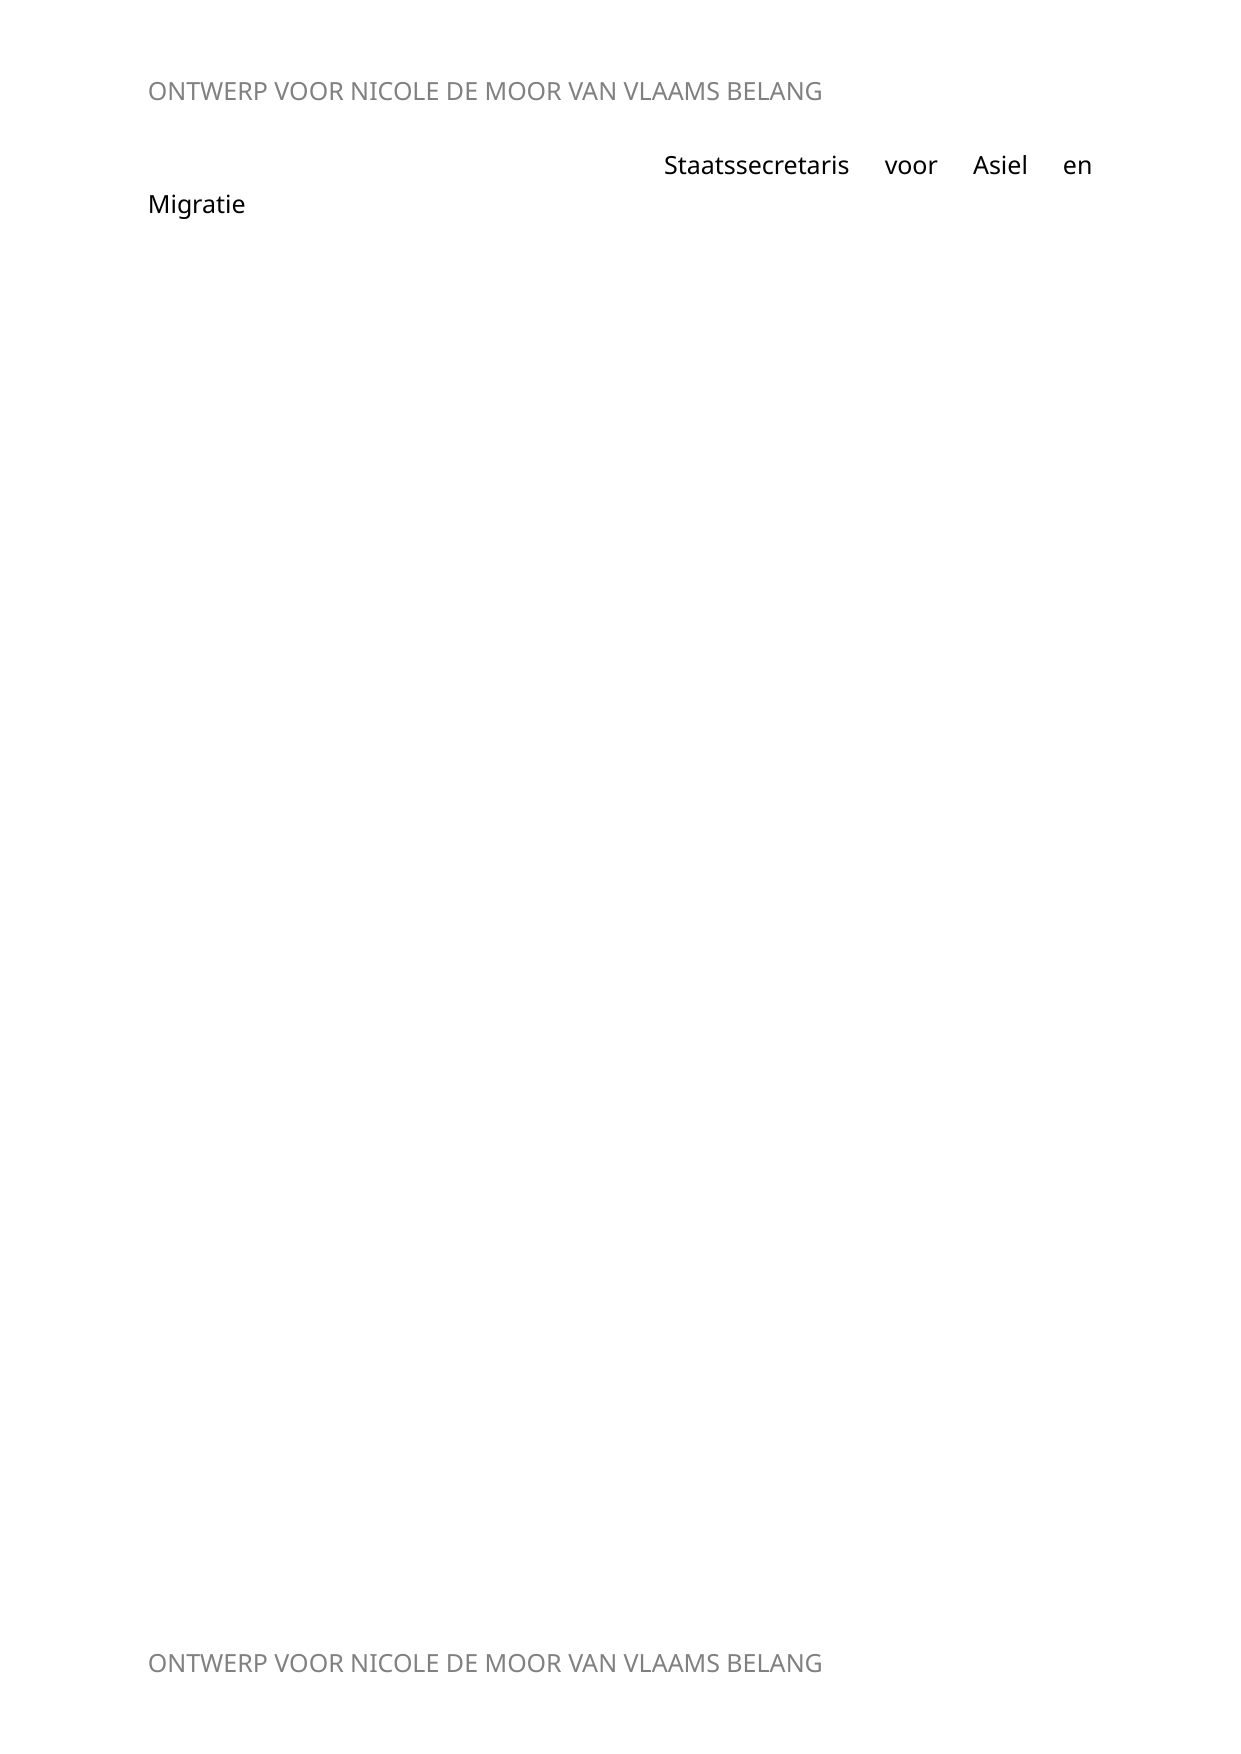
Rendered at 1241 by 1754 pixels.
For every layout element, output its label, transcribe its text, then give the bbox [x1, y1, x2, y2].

text Staatssecretaris voor Asiel en Migratie [148, 148, 1093, 221]
